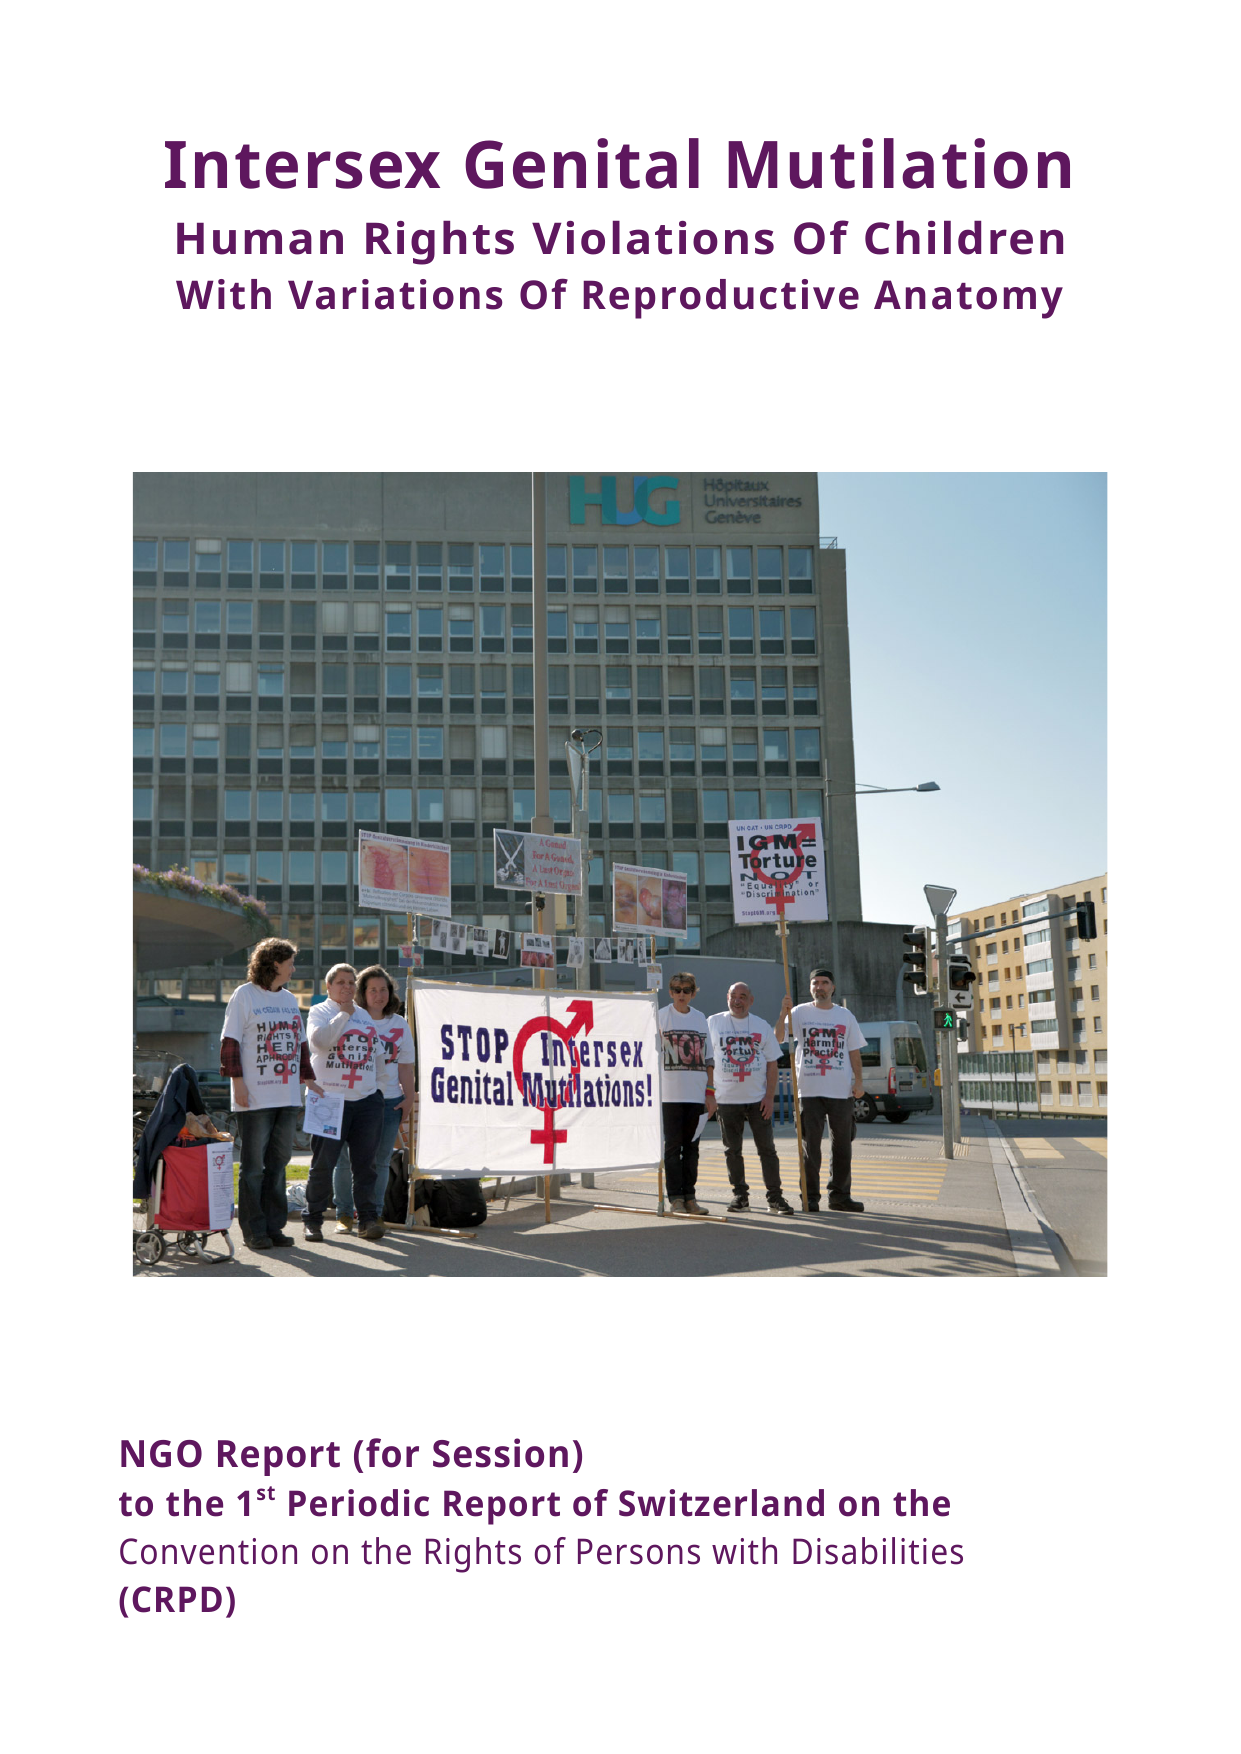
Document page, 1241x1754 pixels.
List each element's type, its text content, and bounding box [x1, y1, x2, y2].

text Intersex Genital Mutilation [118, 118, 1122, 207]
text With Variations Of Reproductive Anatomy [118, 267, 1122, 321]
text Convention on the Rights of Persons with Disabilities [118, 1527, 1122, 1575]
picture [132, 472, 1108, 1277]
text NGO Report (for Session) [118, 1427, 1122, 1478]
text (CRPD) [118, 1575, 1122, 1623]
text to the 1st Periodic Report of Switzerland on the [118, 1478, 1122, 1527]
text Human Rights Violations Of Children [118, 207, 1122, 267]
